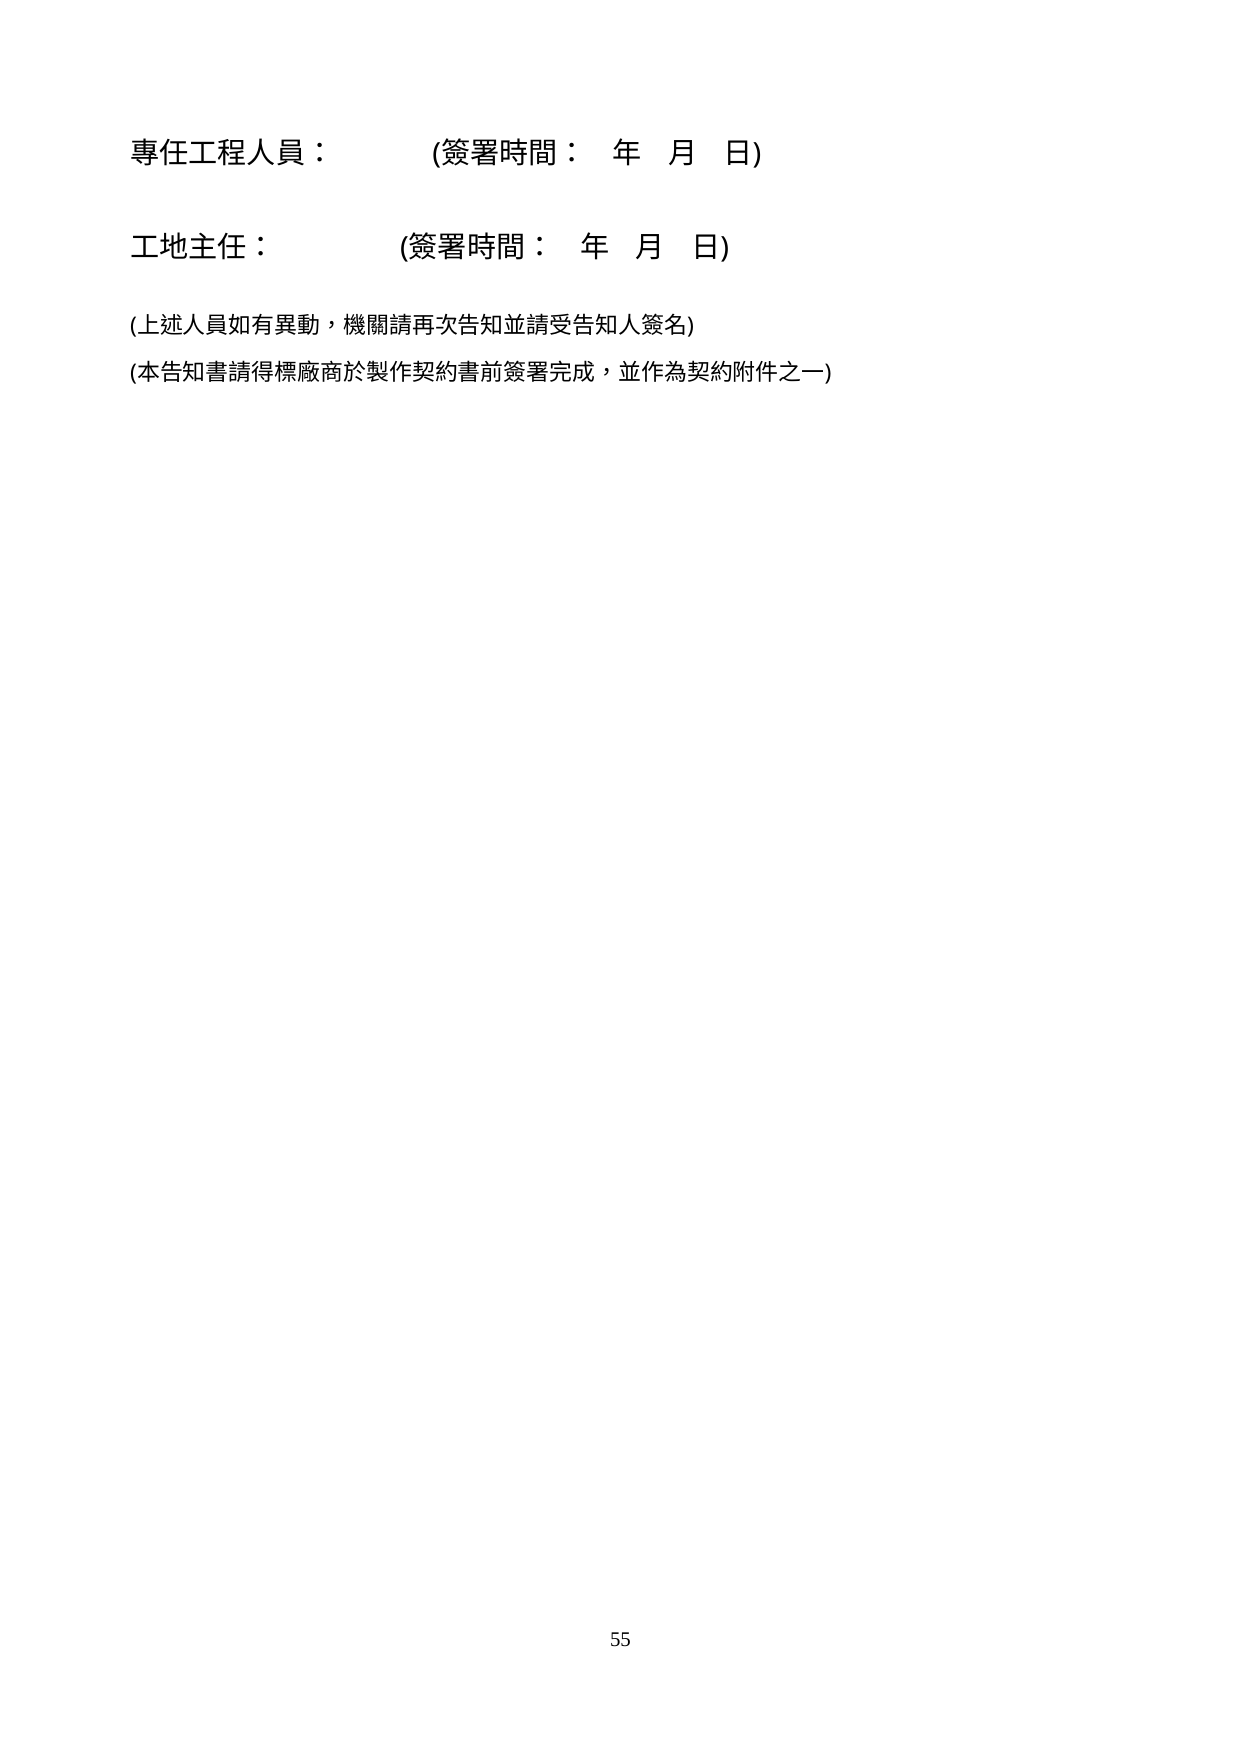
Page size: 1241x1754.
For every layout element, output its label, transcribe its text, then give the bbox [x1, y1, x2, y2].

text (本告知書請得標廠商於製作契約書前簽署完成，並作為契約附件之一) [130, 344, 1103, 390]
text 專任工程人員： (簽署時間： 年 月 日) [130, 125, 1110, 177]
text 工地主任： (簽署時間： 年 月 日) [130, 219, 1110, 271]
text (上述人員如有異動，機關請再次告知並請受告知人簽名) [130, 302, 1110, 344]
